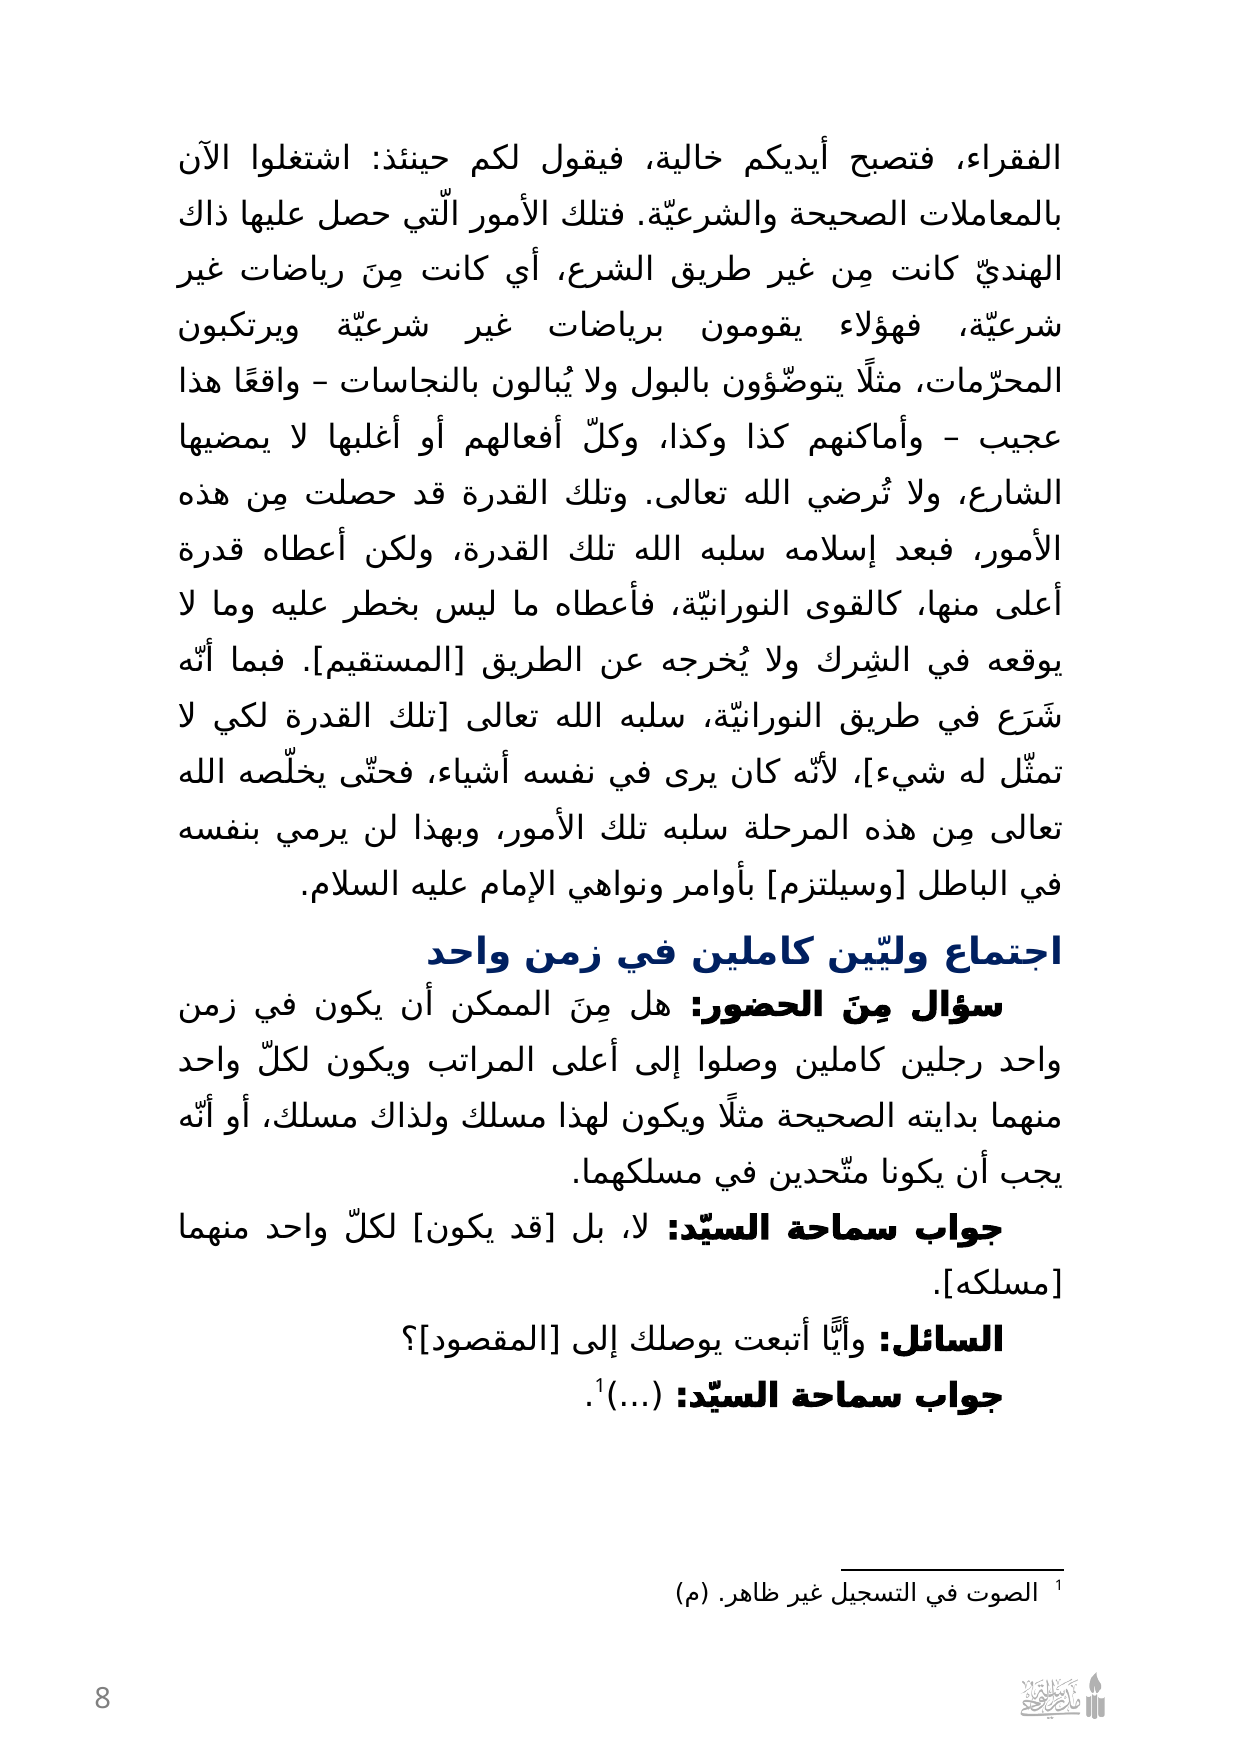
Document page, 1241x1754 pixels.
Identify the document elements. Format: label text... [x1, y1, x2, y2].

title اجتماع وليّين كاملين في زمن واحد [177, 930, 1063, 974]
text جواب سماحة السيّد: لا، بل [قد يكون] لكلّ واحد منهما [مسلكه]. [177, 1206, 1063, 1317]
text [177, 136, 1063, 917]
text جواب سماحة السيّد: (...). [177, 1373, 1063, 1429]
picture [1020, 1672, 1105, 1719]
text سؤال مِنَ الحضور: هل مِنَ الممكن أن يكون في زمن واحد رجلين كاملين وصلوا إلى أعلى المراتب ويكون لكلّ واحد منهما بدايته الصحيحة مثلًا ويكون لهذا مسلك ولذاك مسلك، أو أنّه يجب أن يكونا متّحدين في مسلكهما. [177, 982, 1063, 1206]
text السائل: وأيًّا أتبعت يوصلك إلى [المقصود]؟ [177, 1317, 1063, 1373]
